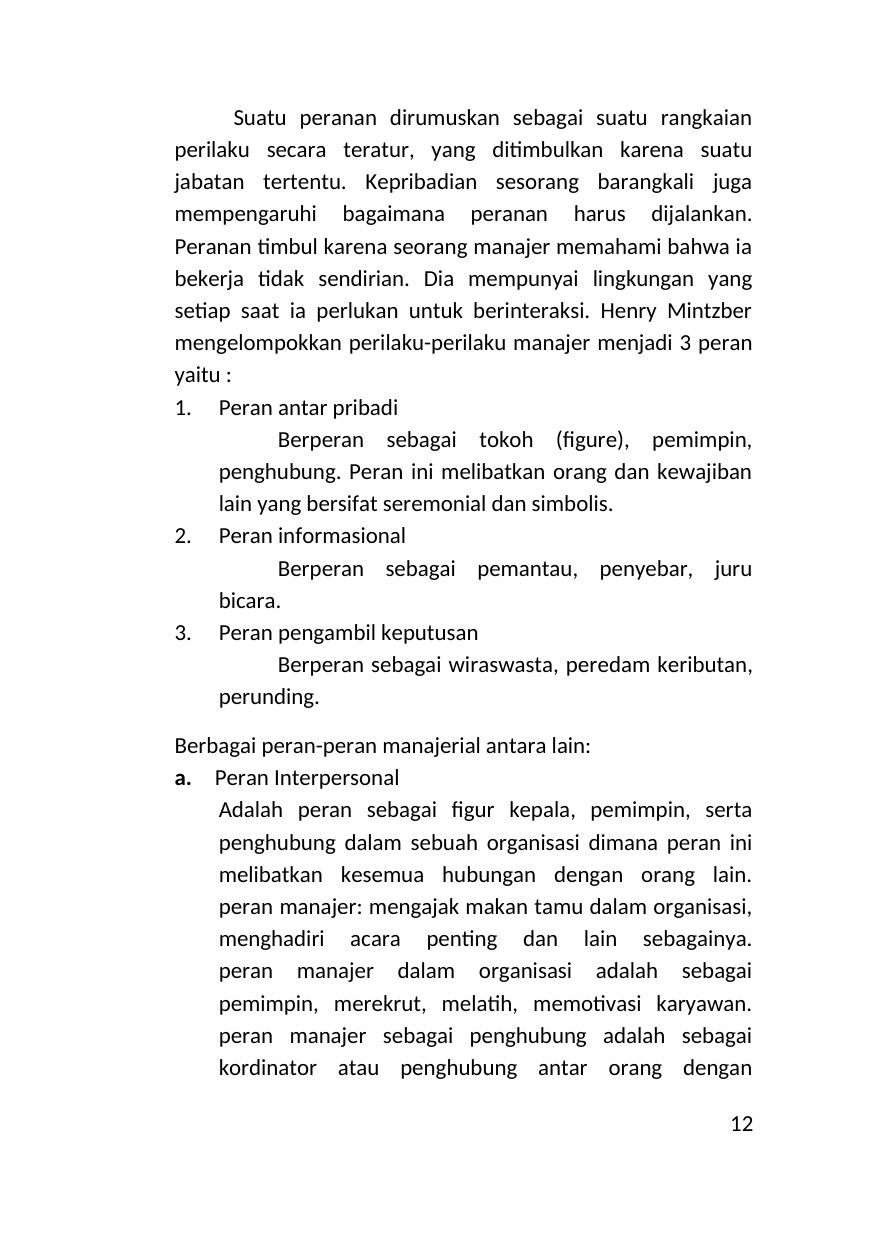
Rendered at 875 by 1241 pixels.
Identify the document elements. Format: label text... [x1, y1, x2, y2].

list Peran Interpersonal [174, 763, 753, 791]
list Berperan sebagai pemantau, penyebar, juru bicara. [218, 554, 753, 614]
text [218, 796, 753, 1081]
list Berperan sebagai tokoh (figure), pemimpin, penghubung. Peran ini melibatkan orang dan kewajiban lain yang bersifat seremonial dan simbolis. [218, 425, 753, 517]
list Berperan sebagai wiraswasta, peredam keributan, perunding. [218, 650, 753, 710]
list Peran antar pribadi [174, 393, 753, 421]
list Peran pengambil keputusan [174, 618, 753, 646]
list Suatu peranan dirumuskan sebagai suatu rangkaian perilaku secara teratur, yang ditimbulkan karena suatu jabatan tertentu. Kepribadian sesorang barangkali juga mempengaruhi bagaimana peranan harus dijalankan. Peranan timbul karena seorang manajer memahami bahwa ia bekerja tidak sendirian. Dia mempunyai lingkungan yang setiap saat ia perlukan untuk berinteraksi. Henry Mintzber mengelompokkan perilaku-perilaku manajer menjadi 3 peran yaitu : [174, 103, 753, 388]
text Berbagai peran-peran manajerial antara lain: [174, 731, 753, 759]
list Peran informasional [174, 521, 753, 549]
